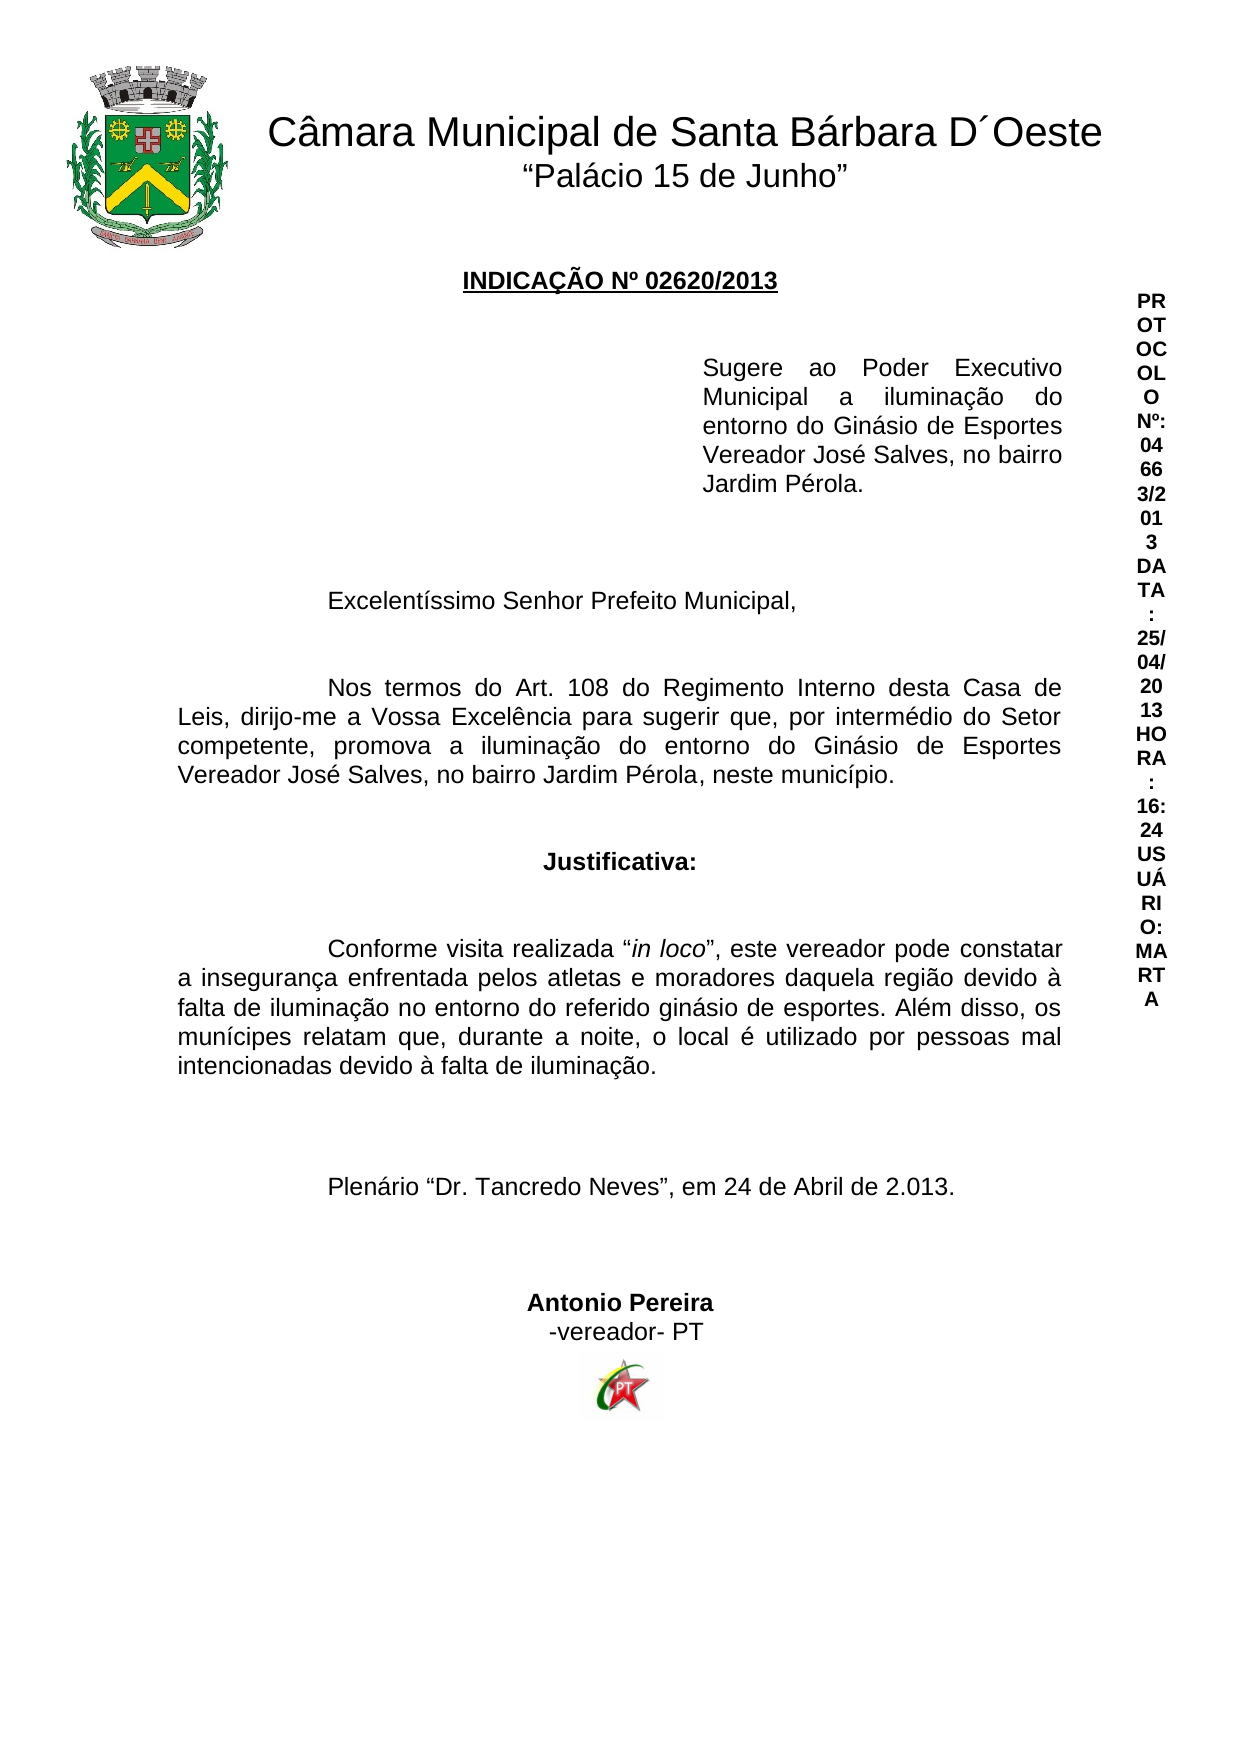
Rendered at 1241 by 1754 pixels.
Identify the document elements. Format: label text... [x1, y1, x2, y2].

text Antonio Pereira [177, 1288, 1063, 1317]
text Sugere ao Poder Executivo Municipal a iluminação do entorno do Ginásio de Esportes Vereador José Salves, no bairro Jardim Pérola. [702, 353, 1063, 498]
text Nos termos do Art. 108 do Regimento Interno desta Casa de Leis, dirijo-me a Vossa Excelência para sugerir que, por intermédio do Setor competente, promova a iluminação do entorno do Ginásio de Esportes Vereador José Salves, no bairro Jardim Pérola, neste município. [177, 673, 1063, 789]
picture [66, 66, 235, 255]
title INDICAÇÃO Nº 02620/2013 [177, 266, 1063, 295]
picture [579, 1352, 665, 1421]
text Justificativa: [177, 847, 1063, 876]
text Excelentíssimo Senhor Prefeito Municipal, [177, 586, 1063, 614]
text Plenário “Dr. Tancredo Neves”, em 24 de Abril de 2.013. [177, 1172, 1063, 1201]
text -vereador- PT [177, 1317, 1063, 1346]
text Conforme visita realizada “in loco”, este vereador pode constatar a insegurança enfrentada pelos atletas e moradores daquela região devido à falta de iluminação no entorno do referido ginásio de esportes. Além disso, os munícipes relatam que, durante a noite, o local é utilizado por pessoas mal intencionadas devido à falta de iluminação. [177, 934, 1063, 1079]
